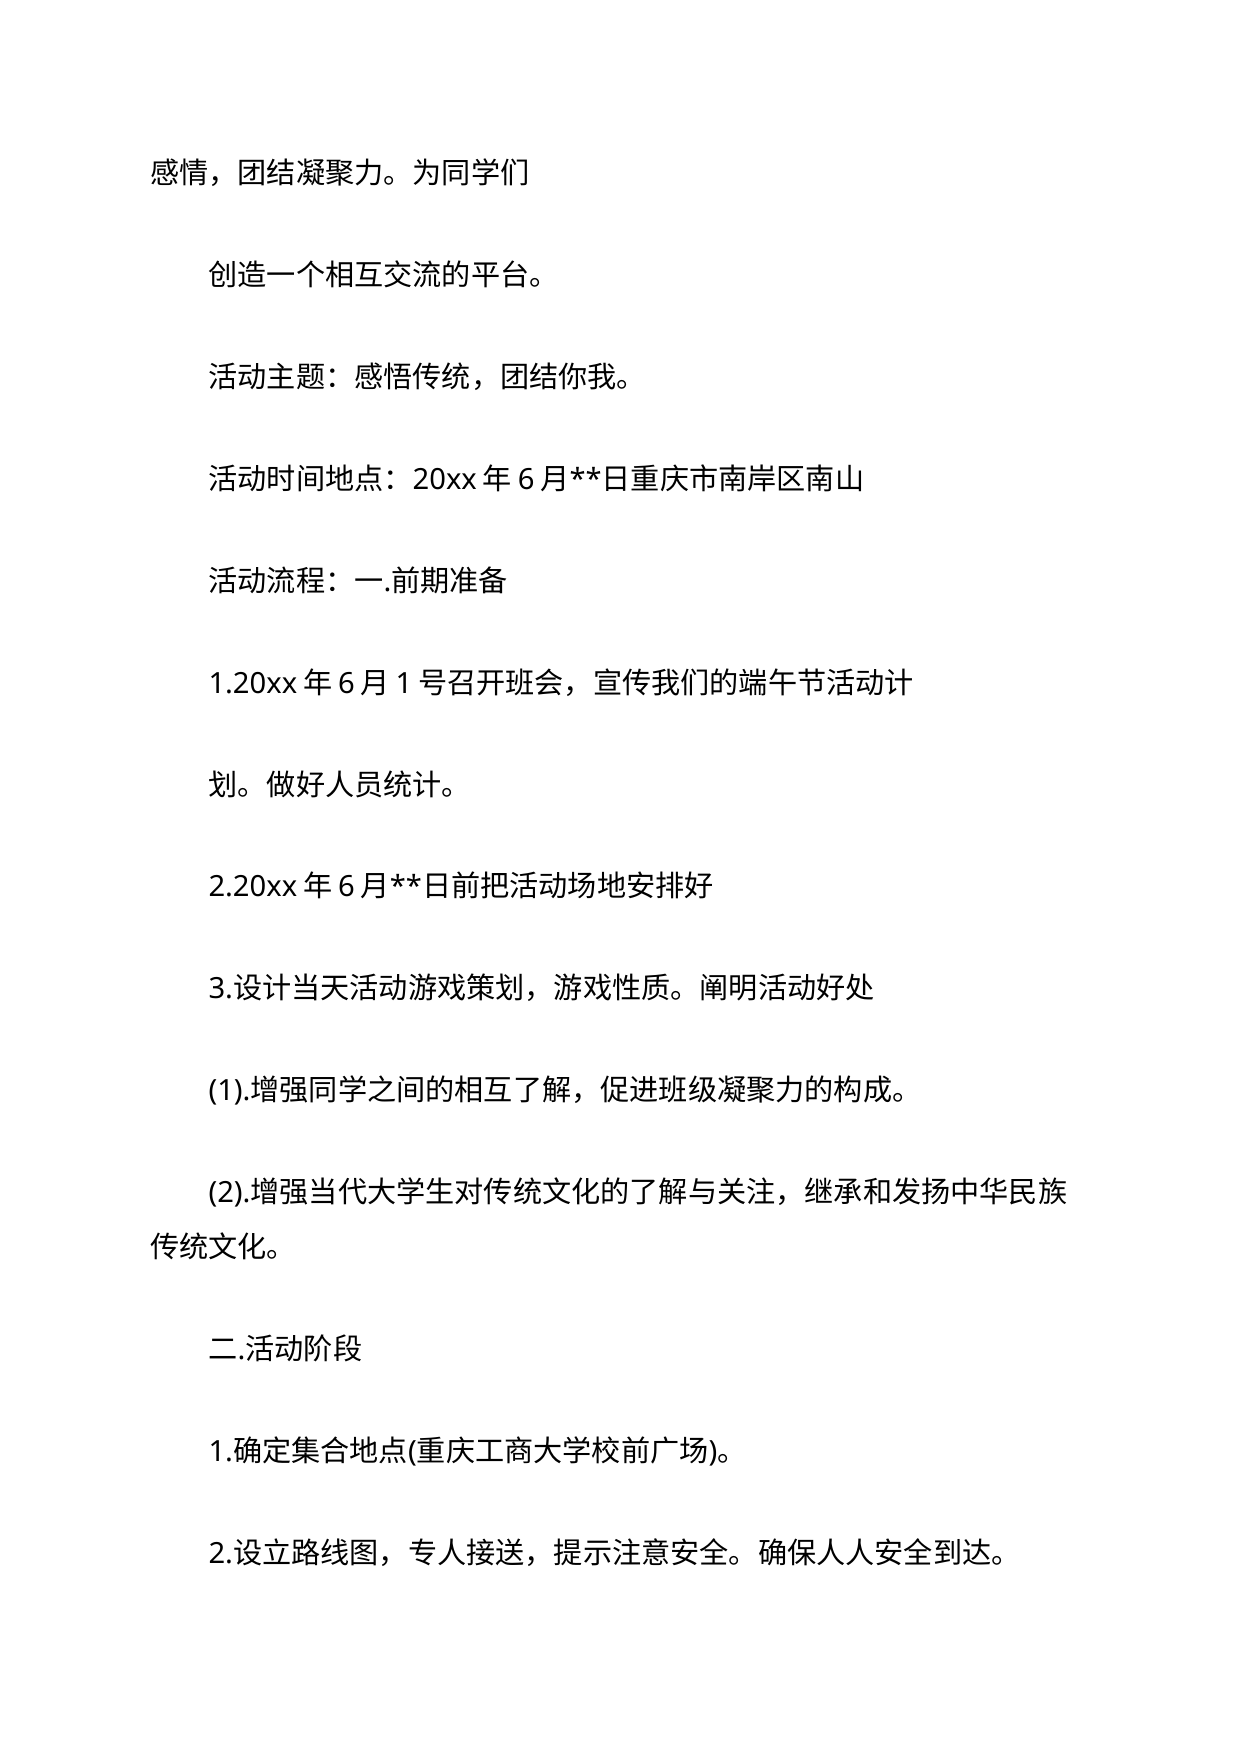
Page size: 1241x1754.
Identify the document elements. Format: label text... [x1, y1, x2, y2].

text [150, 150, 1090, 192]
text (1).增强同学之间的相互了解，促进班级凝聚力的构成。 [150, 1067, 1090, 1109]
text 创造一个相互交流的平台。 [150, 252, 1090, 294]
text 3.设计当天活动游戏策划，游戏性质。阐明活动好处 [150, 965, 1090, 1007]
text 划。做好人员统计。 [150, 761, 1090, 803]
text 活动流程：一.前期准备 [150, 557, 1090, 600]
text (2).增强当代大学生对传统文化的了解与关注，继承和发扬中华民族传统文化。 [150, 1169, 1090, 1266]
text 2.设立路线图，专人接送，提示注意安全。确保人人安全到达。 [150, 1530, 1090, 1572]
text 活动主题：感悟传统，团结你我。 [150, 353, 1090, 396]
text 2.20xx年6月**日前把活动场地安排好 [150, 863, 1090, 905]
text 活动时间地点：20xx年6月**日重庆市南岸区南山 [150, 455, 1090, 498]
text 二.活动阶段 [150, 1326, 1090, 1368]
text 1.确定集合地点(重庆工商大学校前广场)。 [150, 1428, 1090, 1470]
text 1.20xx年6月1号召开班会，宣传我们的端午节活动计 [150, 659, 1090, 702]
